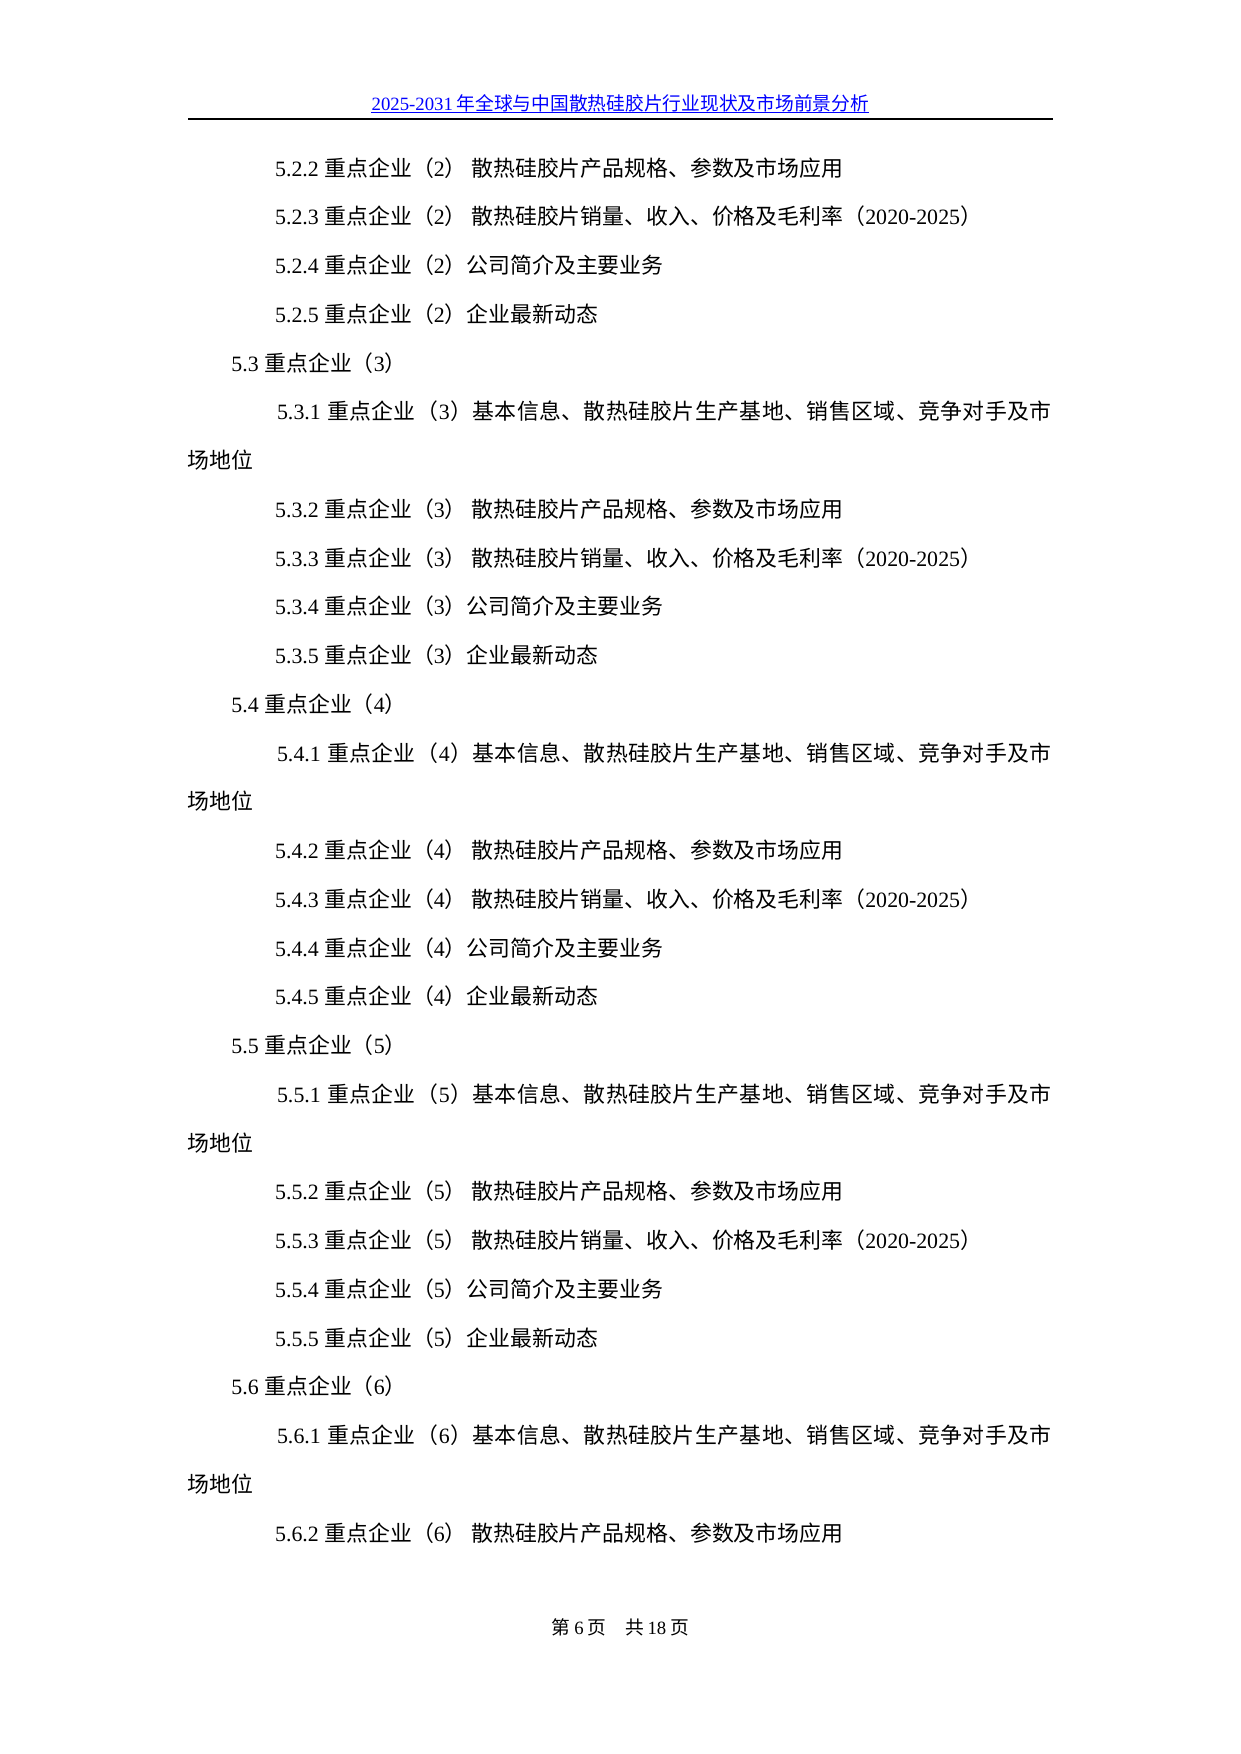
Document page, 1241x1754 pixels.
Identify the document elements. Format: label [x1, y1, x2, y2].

text [187, 150, 1053, 1548]
